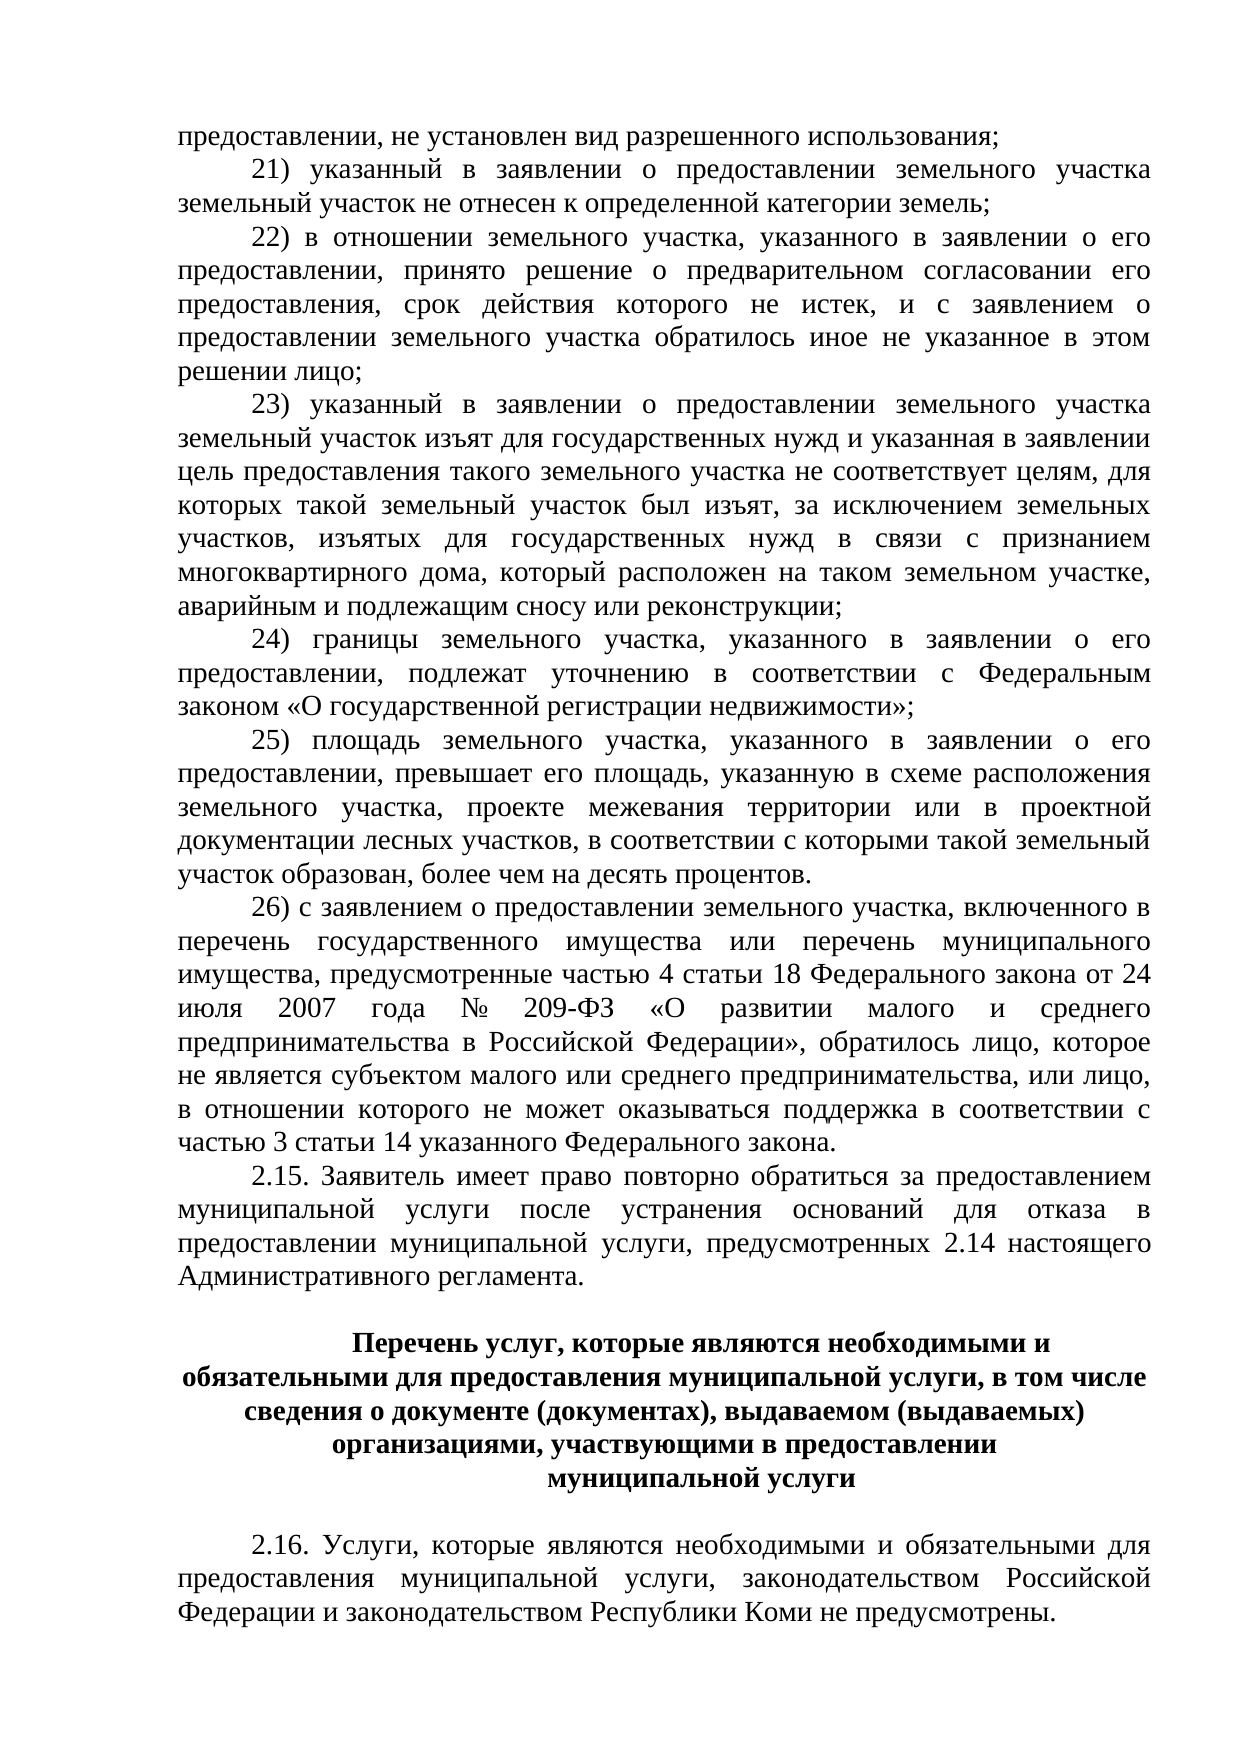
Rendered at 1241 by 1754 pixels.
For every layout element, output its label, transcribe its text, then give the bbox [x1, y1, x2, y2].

text 21) указанный в заявлении о предоставлении земельного участка земельный участок не отнесен к определенной категории земель; [177, 152, 1152, 219]
text 24) границы земельного участка, указанного в заявлении о его предоставлении, подлежат уточнению в соответствии с Федеральным законом «О государственной регистрации недвижимости»; [177, 621, 1152, 722]
text 2.15. Заявитель имеет право повторно обратиться за предоставлением муниципальной услуги после устранения оснований для отказа в предоставлении муниципальной услуги, предусмотренных 2.14 настоящего Административного регламента. [177, 1158, 1152, 1292]
text муниципальной услуги [177, 1460, 1152, 1493]
text 26) с заявлением о предоставлении земельного участка, включенного в перечень государственного имущества или перечень муниципального имущества, предусмотренные частью 4 статьи 18 Федерального закона от 24 июля 2007 года № 209-ФЗ «О развитии малого и среднего предпринимательства в Российской Федерации», обратилось лицо, которое не является субъектом малого или среднего предпринимательства, или лицо, в отношении которого не может оказываться поддержка в соответствии с частью 3 статьи 14 указанного Федерального закона. [177, 889, 1152, 1158]
text Перечень услуг, которые являются необходимыми и обязательными для предоставления муниципальной услуги, в том числе сведения о документе (документах), выдаваемом (выдаваемых) организациями, участвующими в предоставлении [177, 1326, 1152, 1460]
text 25) площадь земельного участка, указанного в заявлении о его предоставлении, превышает его площадь, указанную в схеме расположения земельного участка, проекте межевания территории или в проектной документации лесных участков, в соответствии с которыми такой земельный участок образован, более чем на десять процентов. [177, 722, 1152, 889]
text 22) в отношении земельного участка, указанного в заявлении о его предоставлении, принято решение о предварительном согласовании его предоставления, срок действия которого не истек, и с заявлением о предоставлении земельного участка обратилось иное не указанное в этом решении лицо; [177, 219, 1152, 386]
text 23) указанный в заявлении о предоставлении земельного участка земельный участок изъят для государственных нужд и указанная в заявлении цель предоставления такого земельного участка не соответствует целям, для которых такой земельный участок был изъят, за исключением земельных участков, изъятых для государственных нужд в связи с признанием многоквартирного дома, который расположен на таком земельном участке, аварийным и подлежащим сносу или реконструкции; [177, 386, 1152, 621]
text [177, 118, 1152, 152]
text 2.16. Услуги, которые являются необходимыми и обязательными для предоставления муниципальной услуги, законодательством Российской Федерации и законодательством Республики Коми не предусмотрены. [177, 1527, 1152, 1627]
